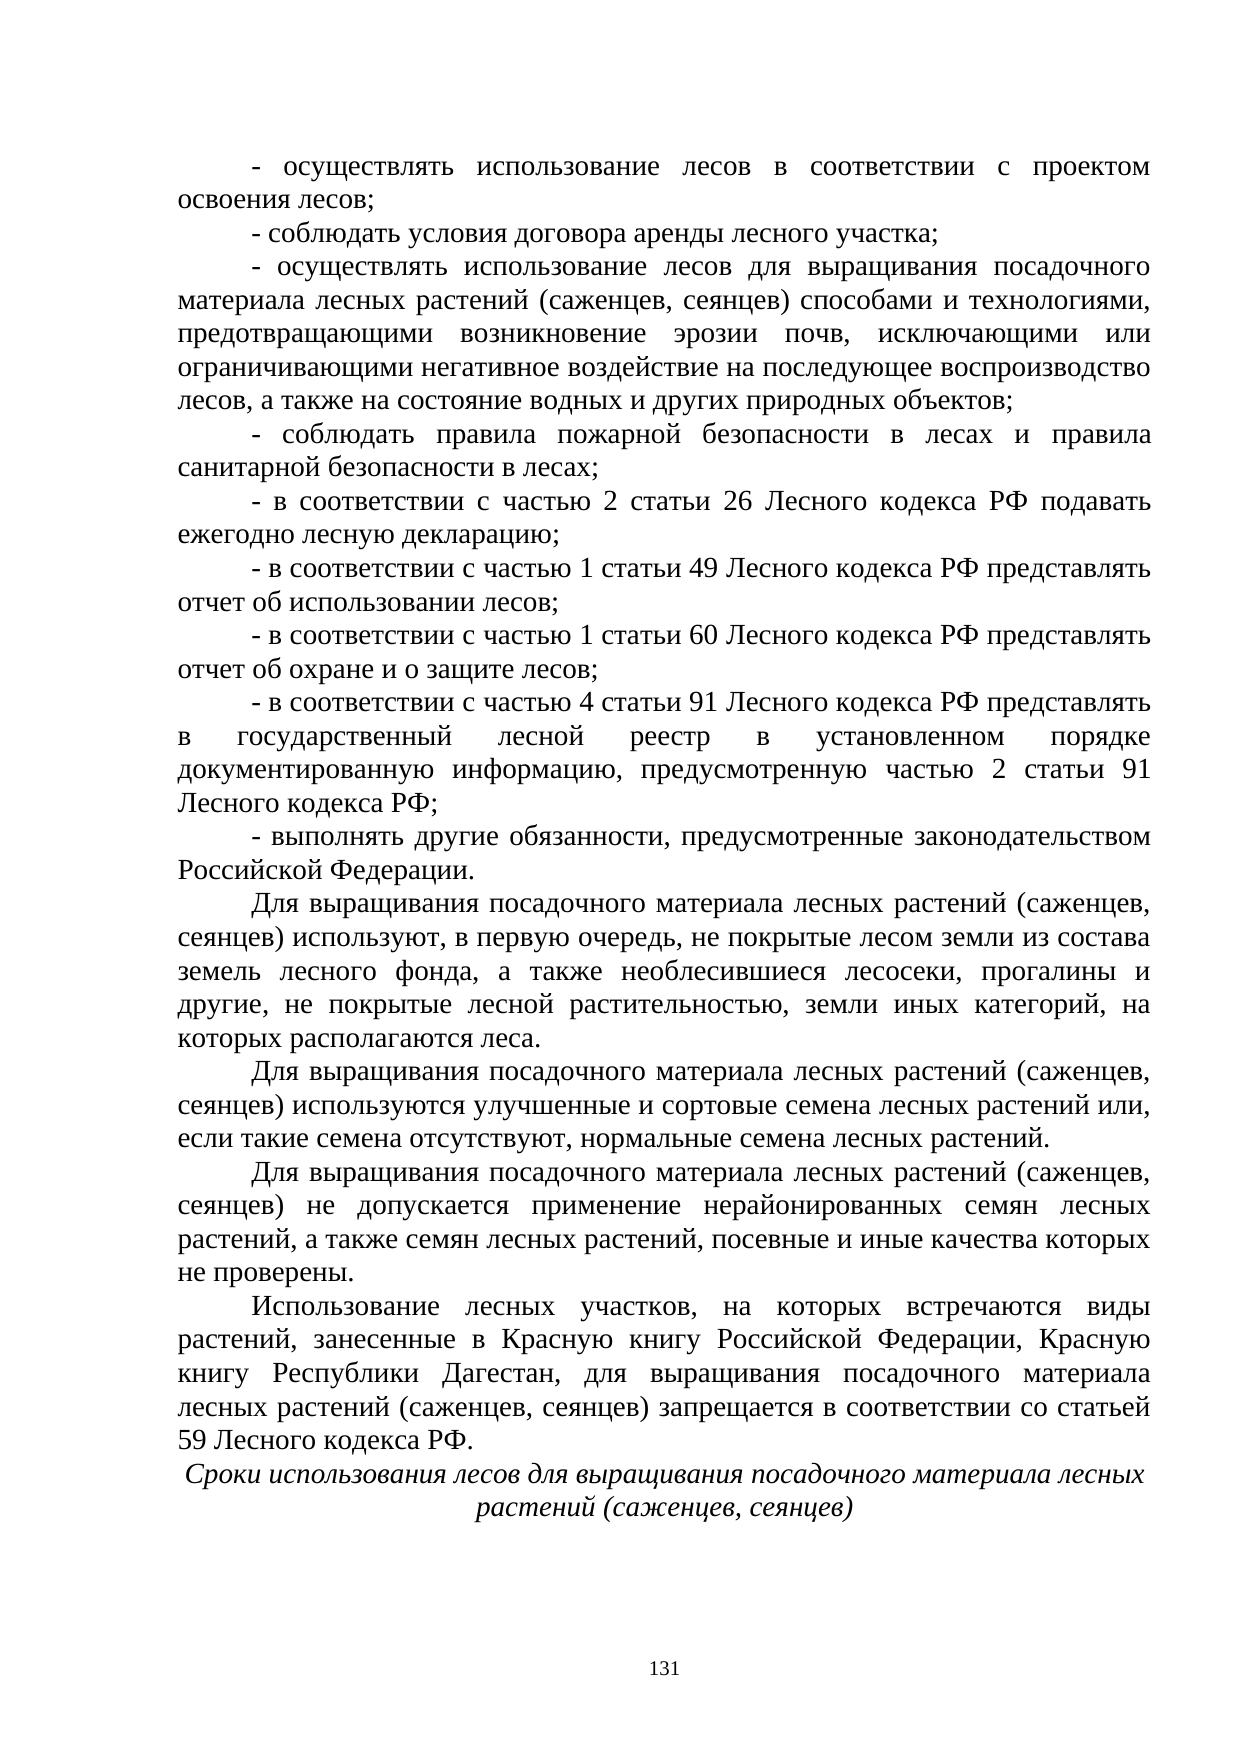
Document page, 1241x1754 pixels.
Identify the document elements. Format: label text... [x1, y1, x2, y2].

text - в соответствии с частью 2 статьи 26 Лесного кодекса РФ подавать ежегодно лесную декларацию; [177, 483, 1152, 550]
text - в соответствии с частью 4 статьи 91 Лесного кодекса РФ представлять в государственный лесной реестр в установленном порядке документированную информацию, предусмотренную частью 2 статьи 91 Лесного кодекса РФ; [177, 684, 1152, 818]
text Для выращивания посадочного материала лесных растений (саженцев, сеянцев) используются улучшенные и сортовые семена лесных растений или, если такие семена отсутствуют, нормальные семена лесных растений. [177, 1053, 1152, 1154]
text Для выращивания посадочного материала лесных растений (саженцев, сеянцев) используют, в первую очередь, не покрытые лесом земли из состава земель лесного фонда, а также необлесившиеся лесосеки, прогалины и другие, не покрытые лесной растительностью, земли иных категорий, на которых располагаются леса. [177, 886, 1152, 1053]
text - в соответствии с частью 1 статьи 49 Лесного кодекса РФ представлять отчет об использовании лесов; [177, 550, 1152, 617]
text Сроки использования лесов для выращивания посадочного материала лесных растений (саженцев, сеянцев) [177, 1456, 1152, 1523]
text - осуществлять использование лесов в соответствии с проектом освоения лесов; [177, 148, 1152, 215]
text Для выращивания посадочного материала лесных растений (саженцев, сеянцев) не допускается применение нерайонированных семян лесных растений, а также семян лесных растений, посевные и иные качества которых не проверены. [177, 1154, 1152, 1288]
text - соблюдать условия договора аренды лесного участка; [177, 215, 1152, 248]
text - соблюдать правила пожарной безопасности в лесах и правила санитарной безопасности в лесах; [177, 416, 1152, 483]
text Использование лесных участков, на которых встречаются виды растений, занесенные в Красную книгу Российской Федерации, Красную книгу Республики Дагестан, для выращивания посадочного материала лесных растений (саженцев, сеянцев) запрещается в соответствии со статьей 59 Лесного кодекса РФ. [177, 1288, 1152, 1456]
text - выполнять другие обязанности, предусмотренные законодательством Российской Федерации. [177, 818, 1152, 886]
text - осуществлять использование лесов для выращивания посадочного материала лесных растений (саженцев, сеянцев) способами и технологиями, предотвращающими возникновение эрозии почв, исключающими или ограничивающими негативное воздействие на последующее воспроизводство лесов, а также на состояние водных и других природных объектов; [177, 248, 1152, 416]
text - в соответствии с частью 1 статьи 60 Лесного кодекса РФ представлять отчет об охране и о защите лесов; [177, 617, 1152, 684]
